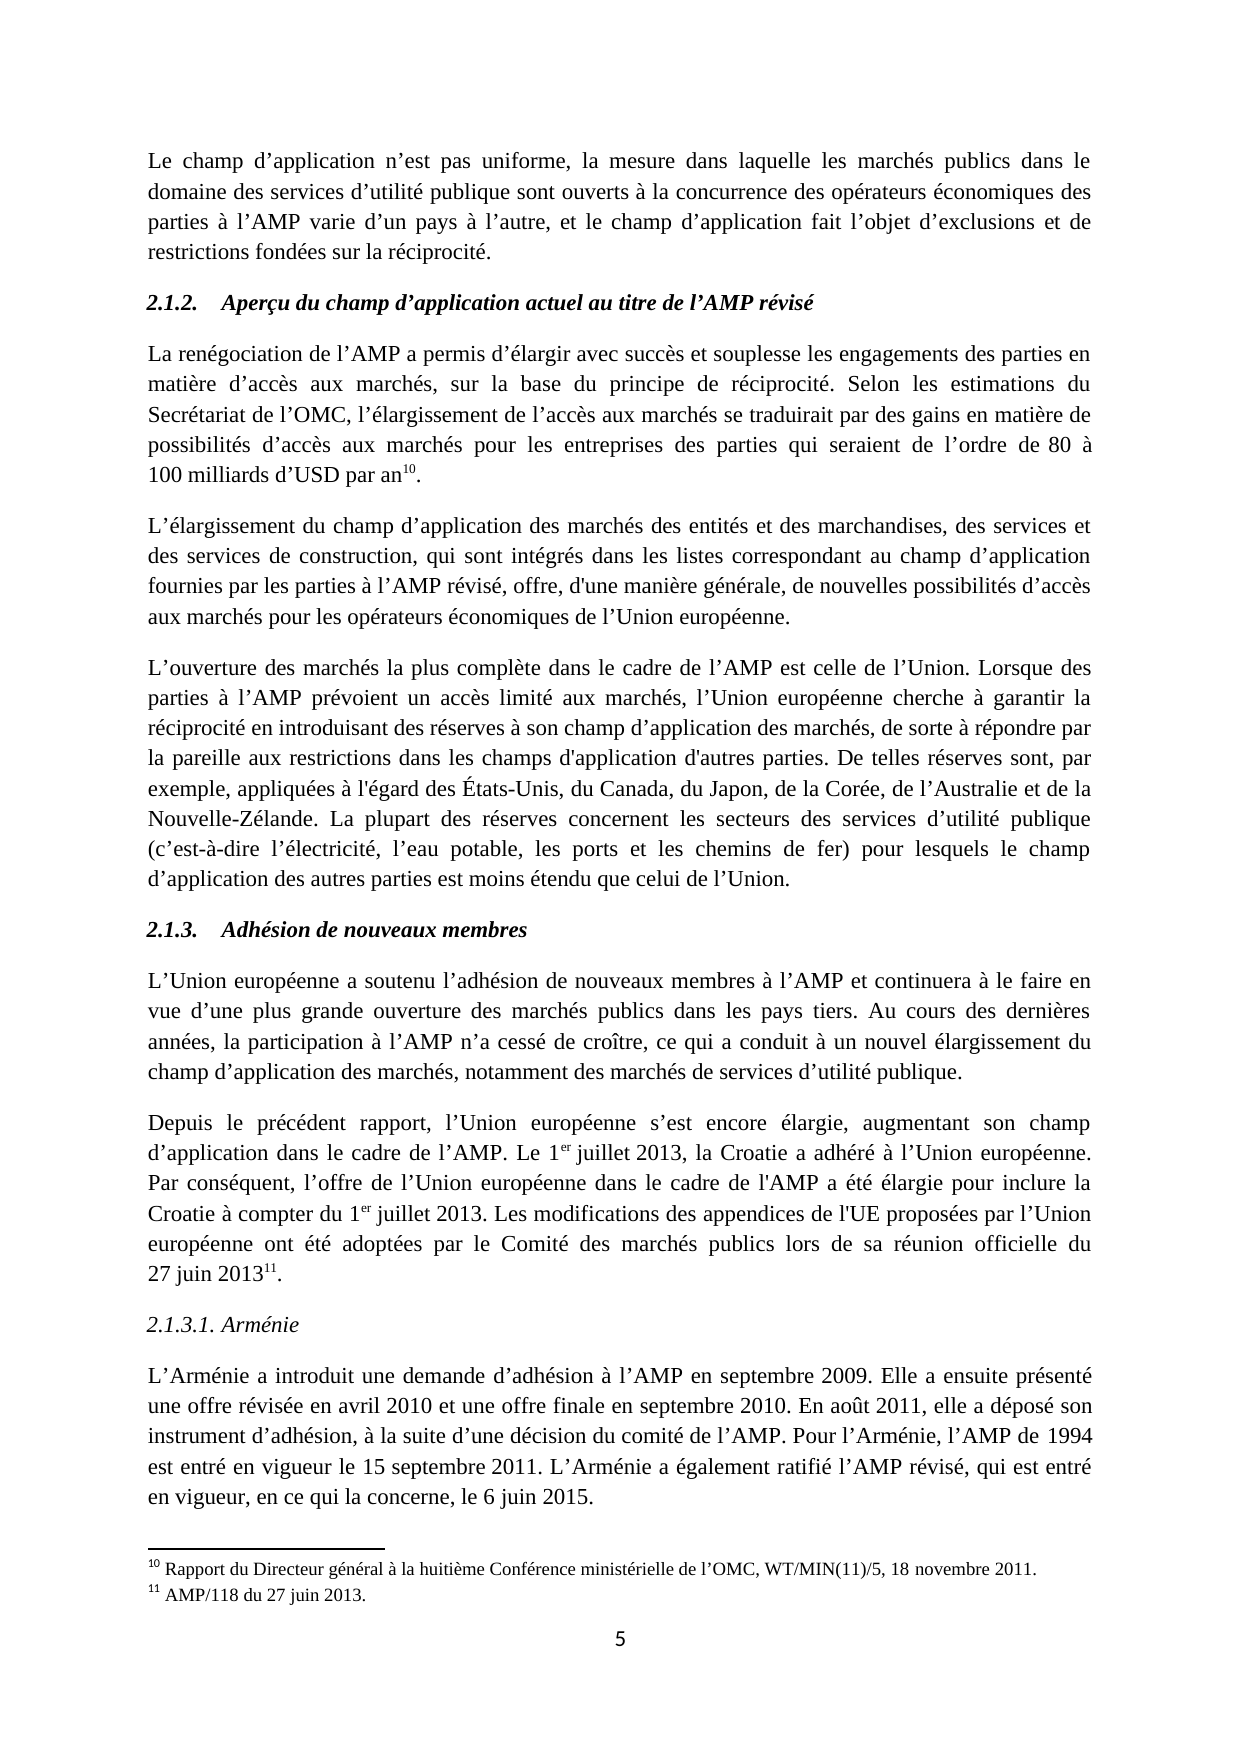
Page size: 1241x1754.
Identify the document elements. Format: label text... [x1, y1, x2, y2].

text L’ouverture des marchés la plus complète dans le cadre de l’AMP est celle de l’Union. Lorsque des parties à l’AMP prévoient un accès limité aux marchés, l’Union européenne cherche à garantir la réciprocité en introduisant des réserves à son champ d’application des marchés, de sorte à répondre par la pareille aux restrictions dans les champs d'application d'autres parties. De telles réserves sont, par exemple, appliquées à l'égard des États-Unis, du Canada, du Japon, de la Corée, de l’Australie et de la Nouvelle-Zélande. La plupart des réserves concernent les secteurs des services d’utilité publique (c’est-à-dire l’électricité, l’eau potable, les ports et les chemins de fer) pour lesquels le champ d’application des autres parties est moins étendu que celui de l’Union. [148, 654, 1093, 892]
subtitle Arménie [146, 1311, 1093, 1337]
text L’élargissement du champ d’application des marchés des entités et des marchandises, des services et des services de construction, qui sont intégrés dans les listes correspondant au champ d’application fournies par les parties à l’AMP révisé, offre, d'une manière générale, de nouvelles possibilités d’accès aux marchés pour les opérateurs économiques de l’Union européenne. [148, 512, 1093, 629]
text Depuis le précédent rapport, l’Union européenne s’est encore élargie, augmentant son champ d’application dans le cadre de l’AMP. Le 1er juillet 2013, la Croatie a adhéré à l’Union européenne. Par conséquent, l’offre de l’Union européenne dans le cadre de l'AMP a été élargie pour inclure la Croatie à compter du 1er juillet 2013. Les modifications des appendices de l'UE proposées par l’Union européenne ont été adoptées par le Comité des marchés publics lors de sa réunion officielle du 27 juin 2013. [148, 1109, 1093, 1286]
subtitle Adhésion de nouveaux membres [146, 916, 1093, 943]
text La renégociation de l’AMP a permis d’élargir avec succès et souplesse les engagements des parties en matière d’accès aux marchés, sur la base du principe de réciprocité. Selon les estimations du Secrétariat de l’OMC, l’élargissement de l’accès aux marchés se traduirait par des gains en matière de possibilités d’accès aux marchés pour les entreprises des parties qui seraient de l’ordre de 80 à 100 milliards d’USD par an. [148, 340, 1093, 487]
subtitle Aperçu du champ d’application actuel au titre de l’AMP révisé [146, 289, 1093, 316]
text L’Arménie a introduit une demande d’adhésion à l’AMP en septembre 2009. Elle a ensuite présenté une offre révisée en avril 2010 et une offre finale en septembre 2010. En août 2011, elle a déposé son instrument d’adhésion, à la suite d’une décision du comité de l’AMP. Pour l’Arménie, l’AMP de 1994 est entré en vigueur le 15 septembre 2011. L’Arménie a également ratifié l’AMP révisé, qui est entré en vigueur, en ce qui la concerne, le 6 juin 2015. [148, 1362, 1093, 1509]
text L’Union européenne a soutenu l’adhésion de nouveaux membres à l’AMP et continuera à le faire en vue d’une plus grande ouverture des marchés publics dans les pays tiers. Au cours des dernières années, la participation à l’AMP n’a cessé de croître, ce qui a conduit à un nouvel élargissement du champ d’application des marchés, notamment des marchés de services d’utilité publique. [148, 967, 1093, 1084]
text Le champ d’application n’est pas uniforme, la mesure dans laquelle les marchés publics dans le domaine des services d’utilité publique sont ouverts à la concurrence des opérateurs économiques des parties à l’AMP varie d’un pays à l’autre, et le champ d’application fait l’objet d’exclusions et de restrictions fondées sur la réciprocité. [148, 148, 1093, 264]
